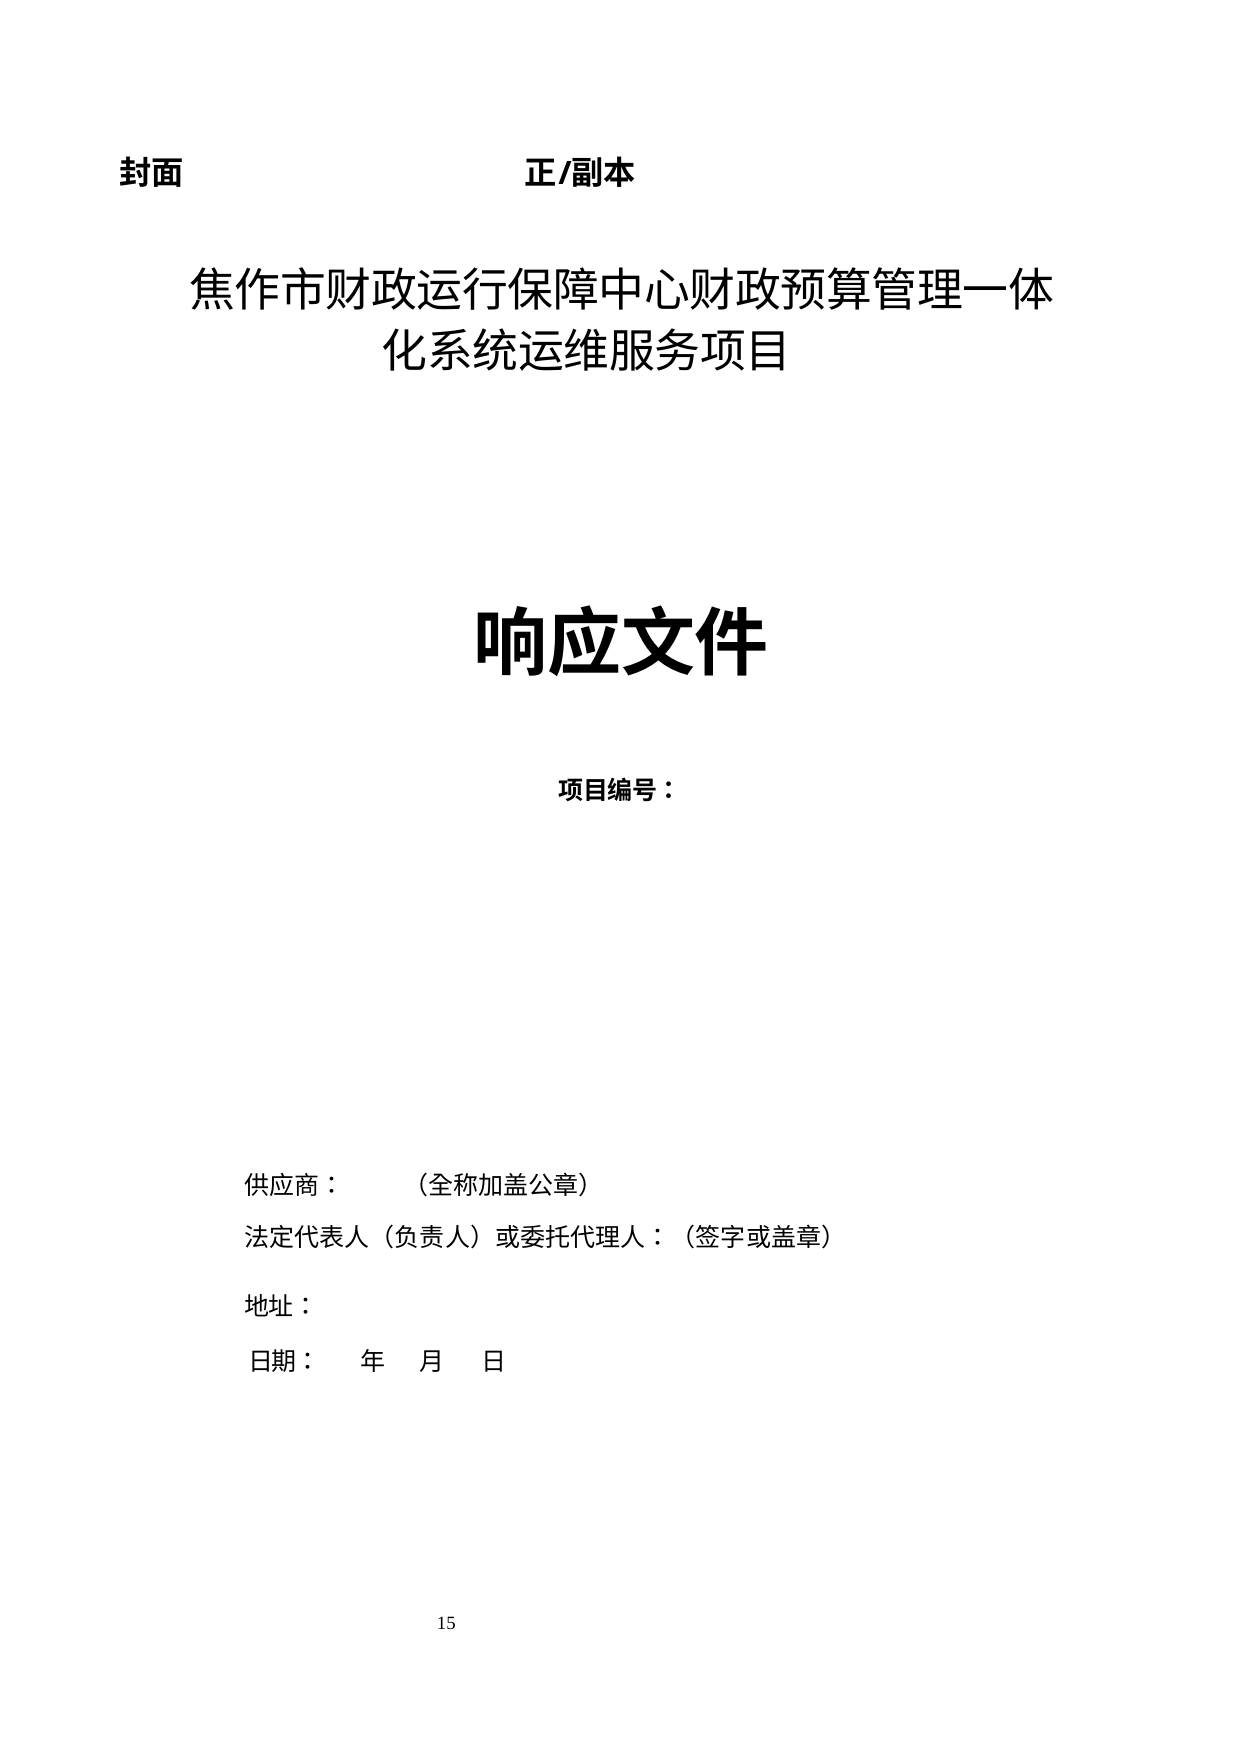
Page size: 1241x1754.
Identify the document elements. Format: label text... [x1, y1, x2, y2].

text 响应文件 [474, 595, 1054, 688]
text 地址： [244, 1288, 931, 1322]
text 封面 正/副本 [119, 149, 1054, 193]
text 供应商： （全称加盖公章） [244, 1170, 1054, 1201]
text 日期： 年 月 日 [248, 1346, 1054, 1377]
text 项目编号： [558, 775, 1054, 806]
text 法定代表人（负责人）或委托代理人：（签字或盖章） [244, 1220, 931, 1254]
text 焦作市财政运行保障中心财政预算管理一体化系统运维服务项目 [119, 257, 1054, 381]
